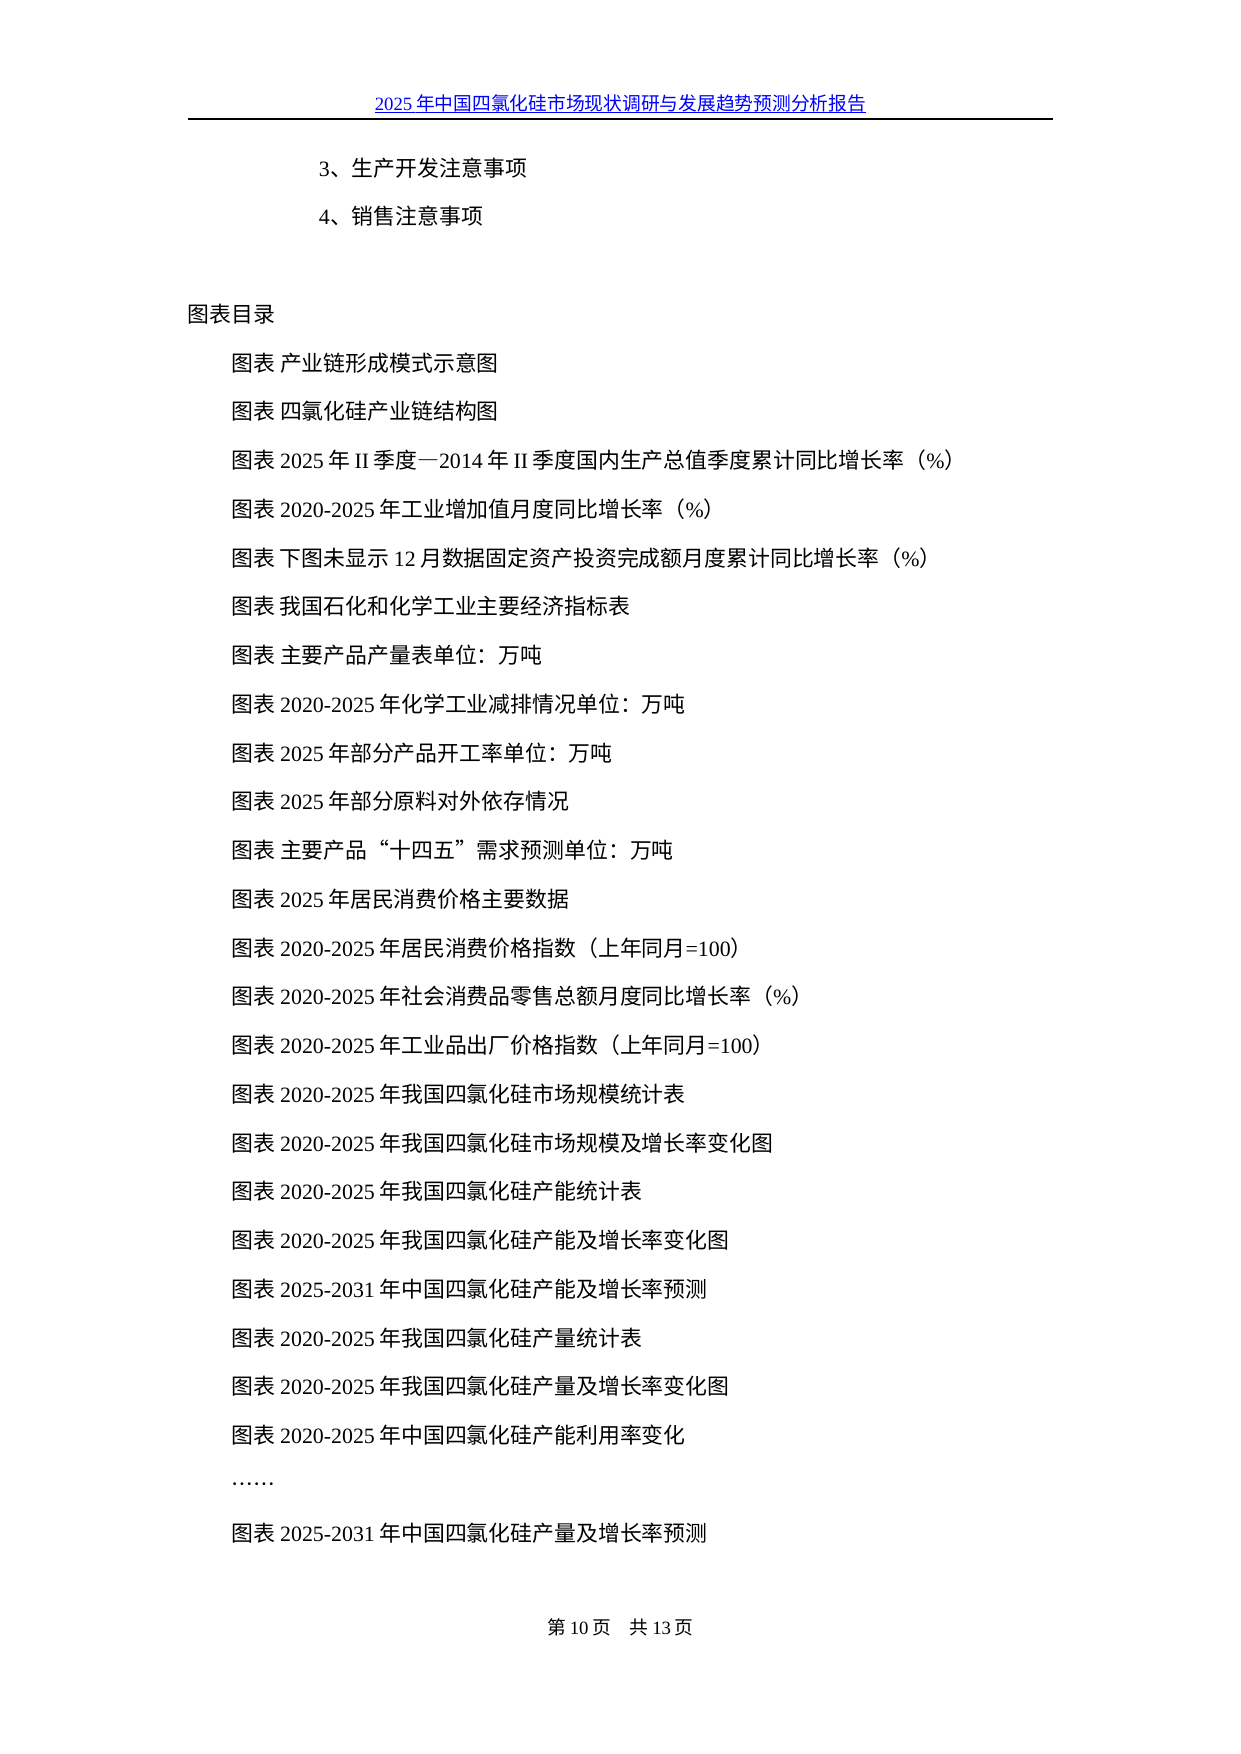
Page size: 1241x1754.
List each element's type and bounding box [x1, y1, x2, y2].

text [187, 150, 1053, 1548]
